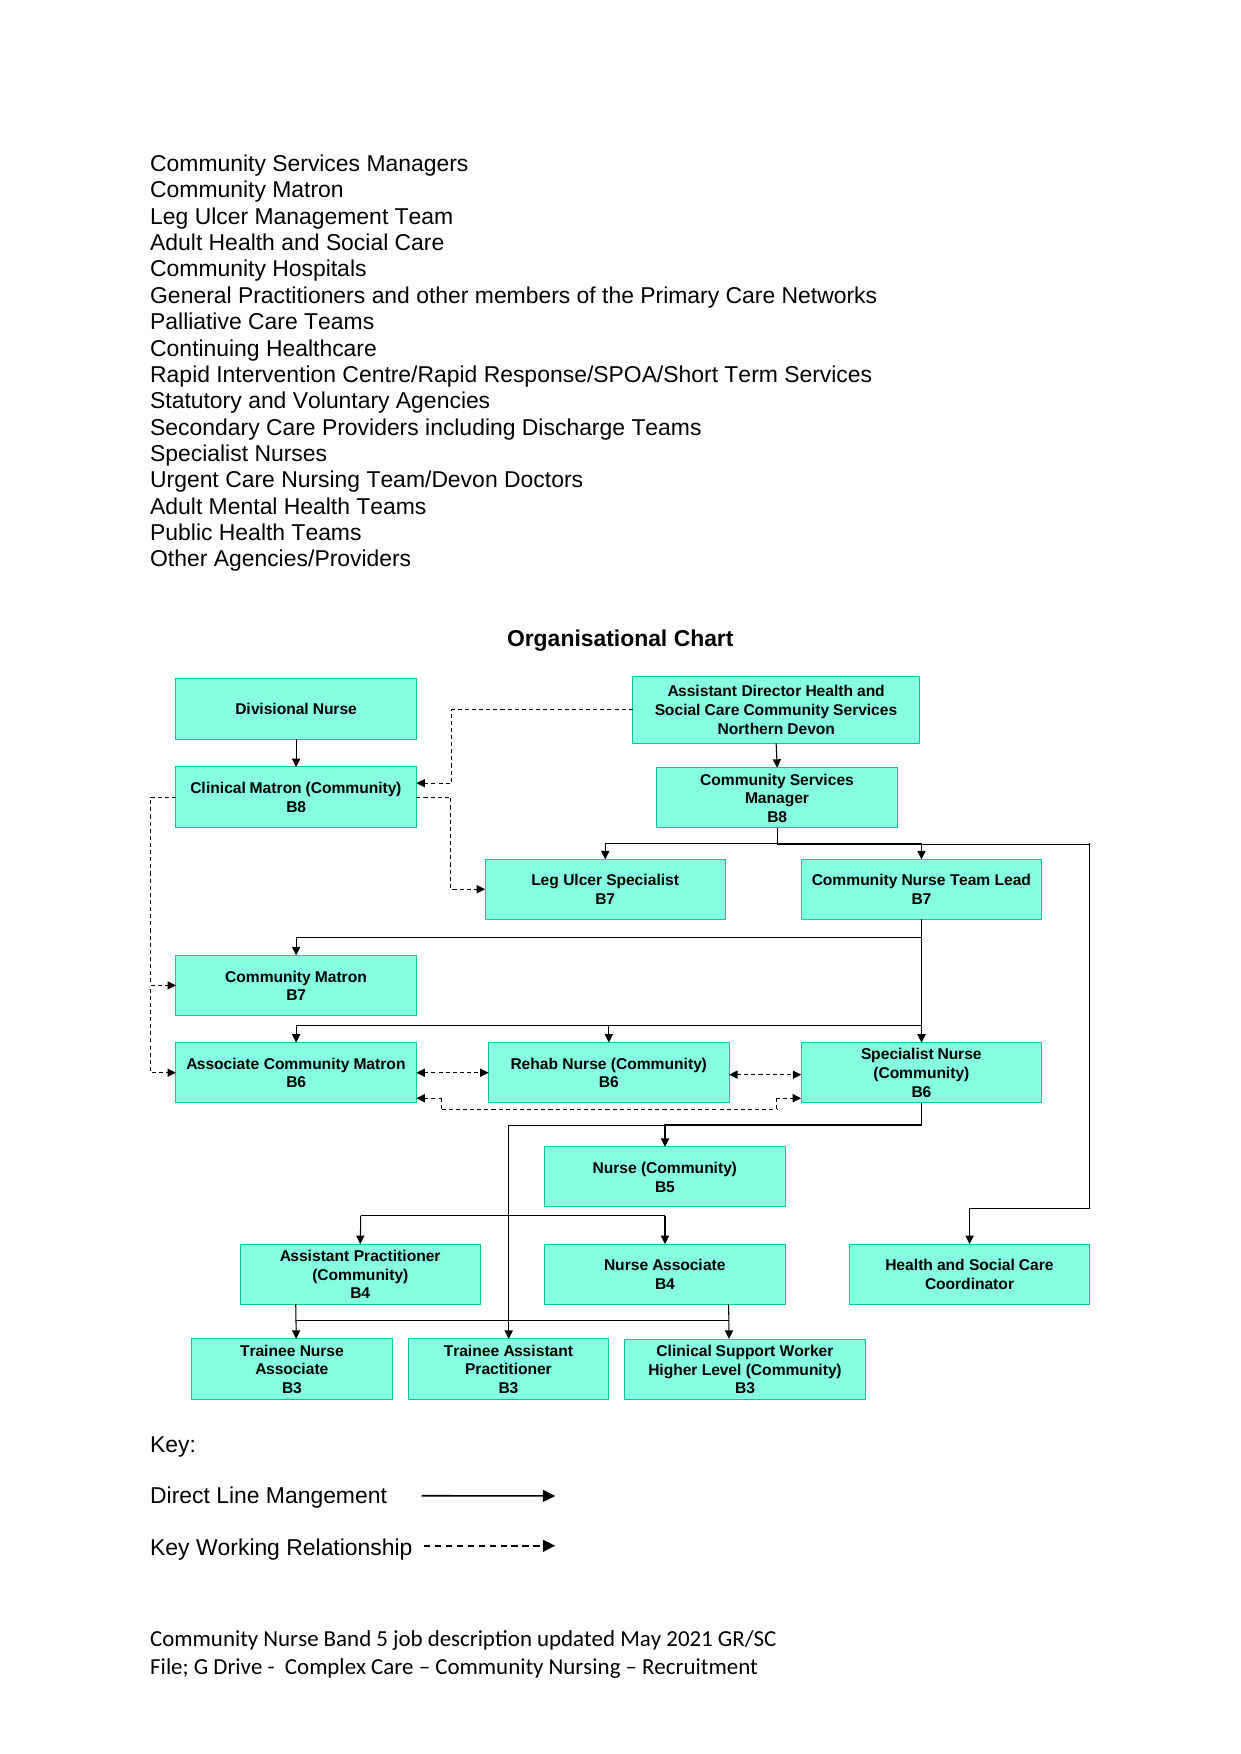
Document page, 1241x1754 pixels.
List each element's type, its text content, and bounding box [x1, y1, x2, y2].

text Rapid Intervention Centre/Rapid Response/SPOA/Short Term Services [150, 361, 1090, 387]
text Palliative Care Teams [150, 308, 1090, 334]
text Public Health Teams [150, 519, 1090, 545]
text Direct Line Mangement [150, 1482, 1090, 1509]
text Organisational Chart [150, 625, 1090, 651]
text Key Working Relationship [150, 1533, 1090, 1560]
text Adult Health and Social Care [150, 229, 1090, 255]
text General Practitioners and other members of the Primary Care Networks [150, 282, 1090, 308]
text Community Services Managers [150, 150, 1090, 176]
text Other Agencies/Providers [150, 545, 1090, 572]
text Community Hospitals [150, 255, 1090, 282]
text Continuing Healthcare [150, 334, 1090, 361]
text Adult Mental Health Teams [150, 493, 1090, 519]
text Statutory and Voluntary Agencies [150, 387, 1090, 413]
text Community Matron [150, 176, 1090, 203]
text Secondary Care Providers including Discharge Teams [150, 413, 1090, 440]
text Key: [150, 1431, 1090, 1458]
text Urgent Care Nursing Team/Devon Doctors [150, 466, 1090, 493]
text Specialist Nurses [150, 440, 1090, 466]
text Leg Ulcer Management Team [150, 203, 1090, 229]
